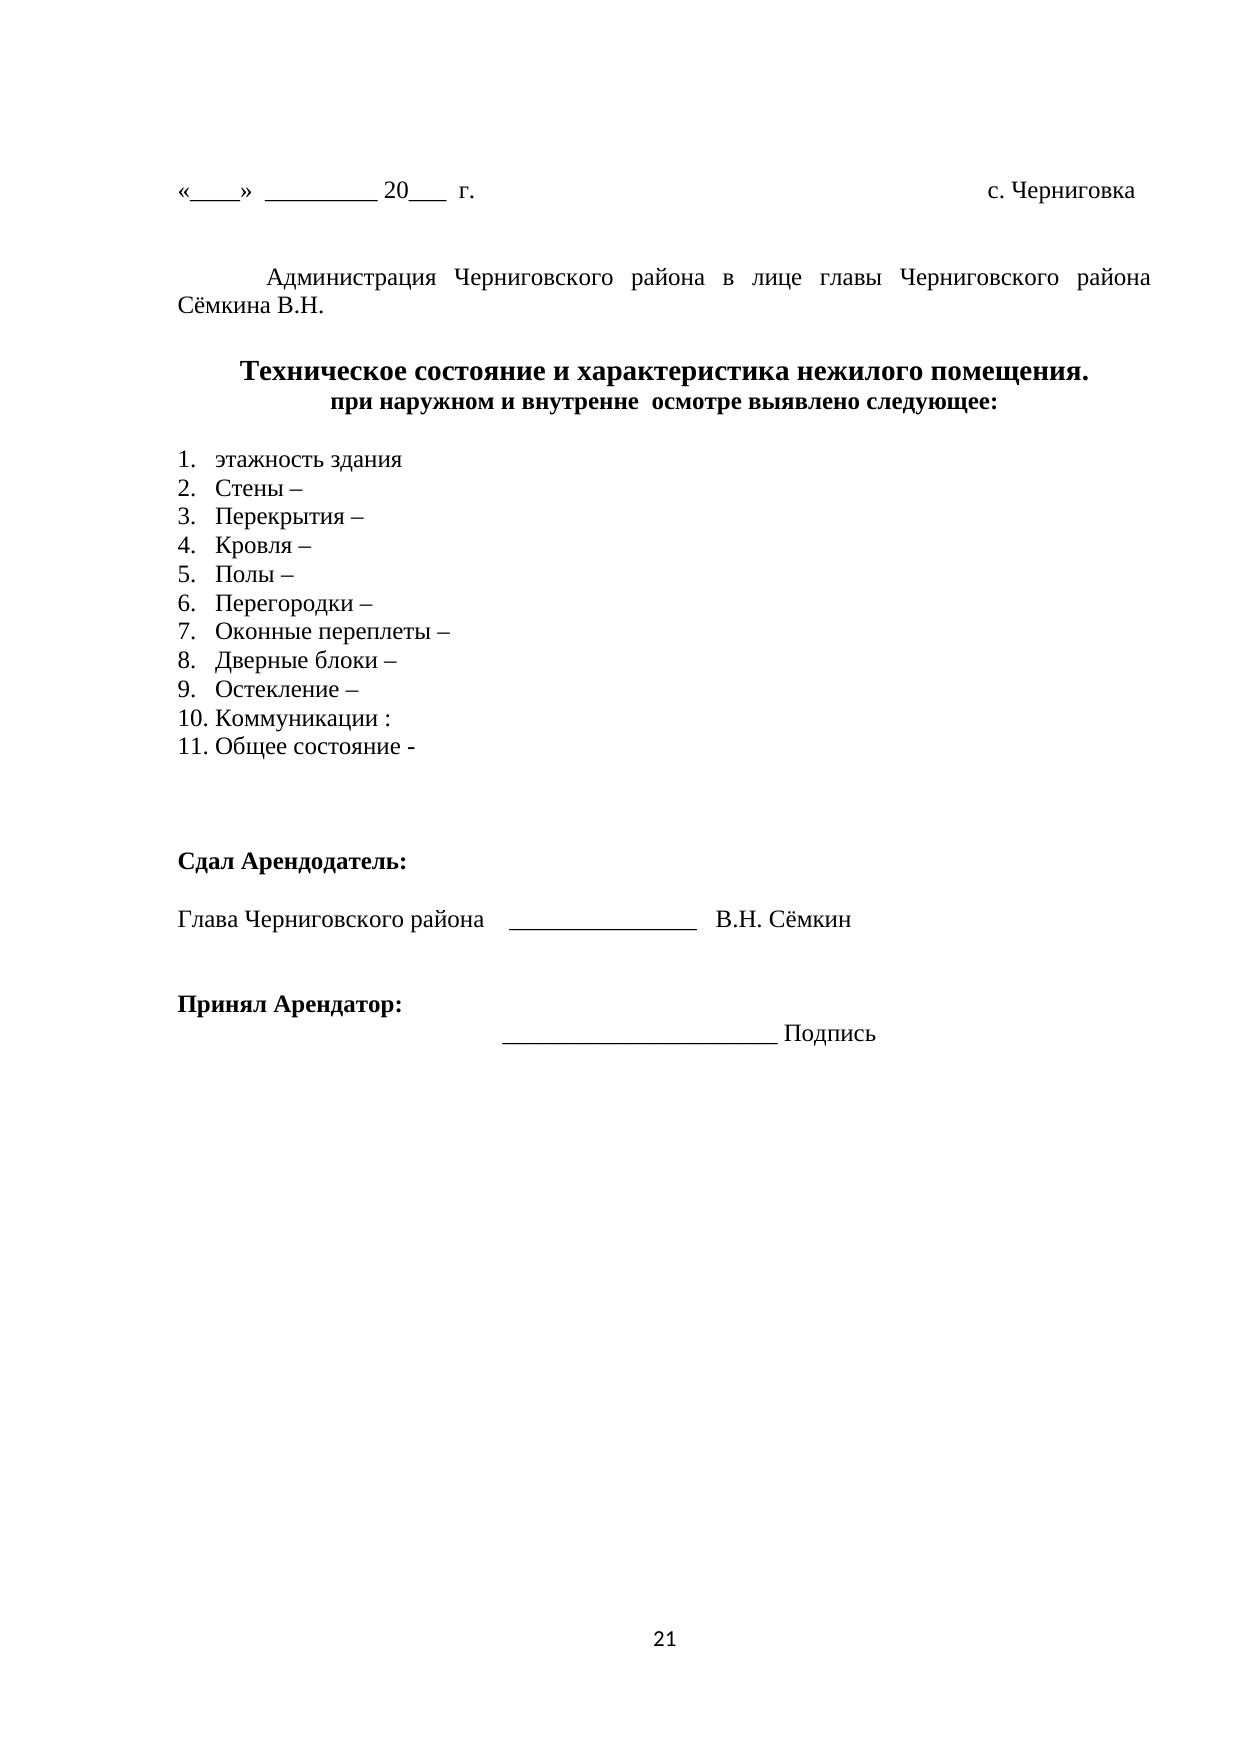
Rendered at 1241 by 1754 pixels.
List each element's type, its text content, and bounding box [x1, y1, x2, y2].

list Полы – [177, 559, 1152, 588]
text Принял Арендатор: [177, 989, 1152, 1018]
text «____» _________ 20___ г. с. Черниговка [177, 176, 1152, 204]
list Перегородки – [177, 588, 1152, 616]
text Администрация Черниговского района в лице главы Черниговского района Сёмкина В.Н. [177, 262, 1152, 319]
list Общее состояние - [177, 731, 1152, 760]
list Дверные блоки – [177, 645, 1152, 674]
list Стены – [177, 473, 1152, 501]
list Кровля – [177, 530, 1152, 559]
list этажность здания [177, 444, 1152, 473]
list Оконные переплеты – [177, 616, 1152, 645]
text ______________________ Подпись [177, 1018, 1152, 1047]
text при наружном и внутренне осмотре выявлено следующее: [177, 386, 1152, 415]
list Перекрытия – [177, 501, 1152, 530]
list Коммуникации : [177, 703, 1152, 731]
text Сдал Арендодатель: [177, 846, 1152, 875]
text Техническое состояние и характеристика нежилого помещения. [177, 353, 1152, 386]
text Глава Черниговского района _______________ В.Н. Сёмкин [177, 904, 1152, 933]
list Остекление – [177, 674, 1152, 703]
